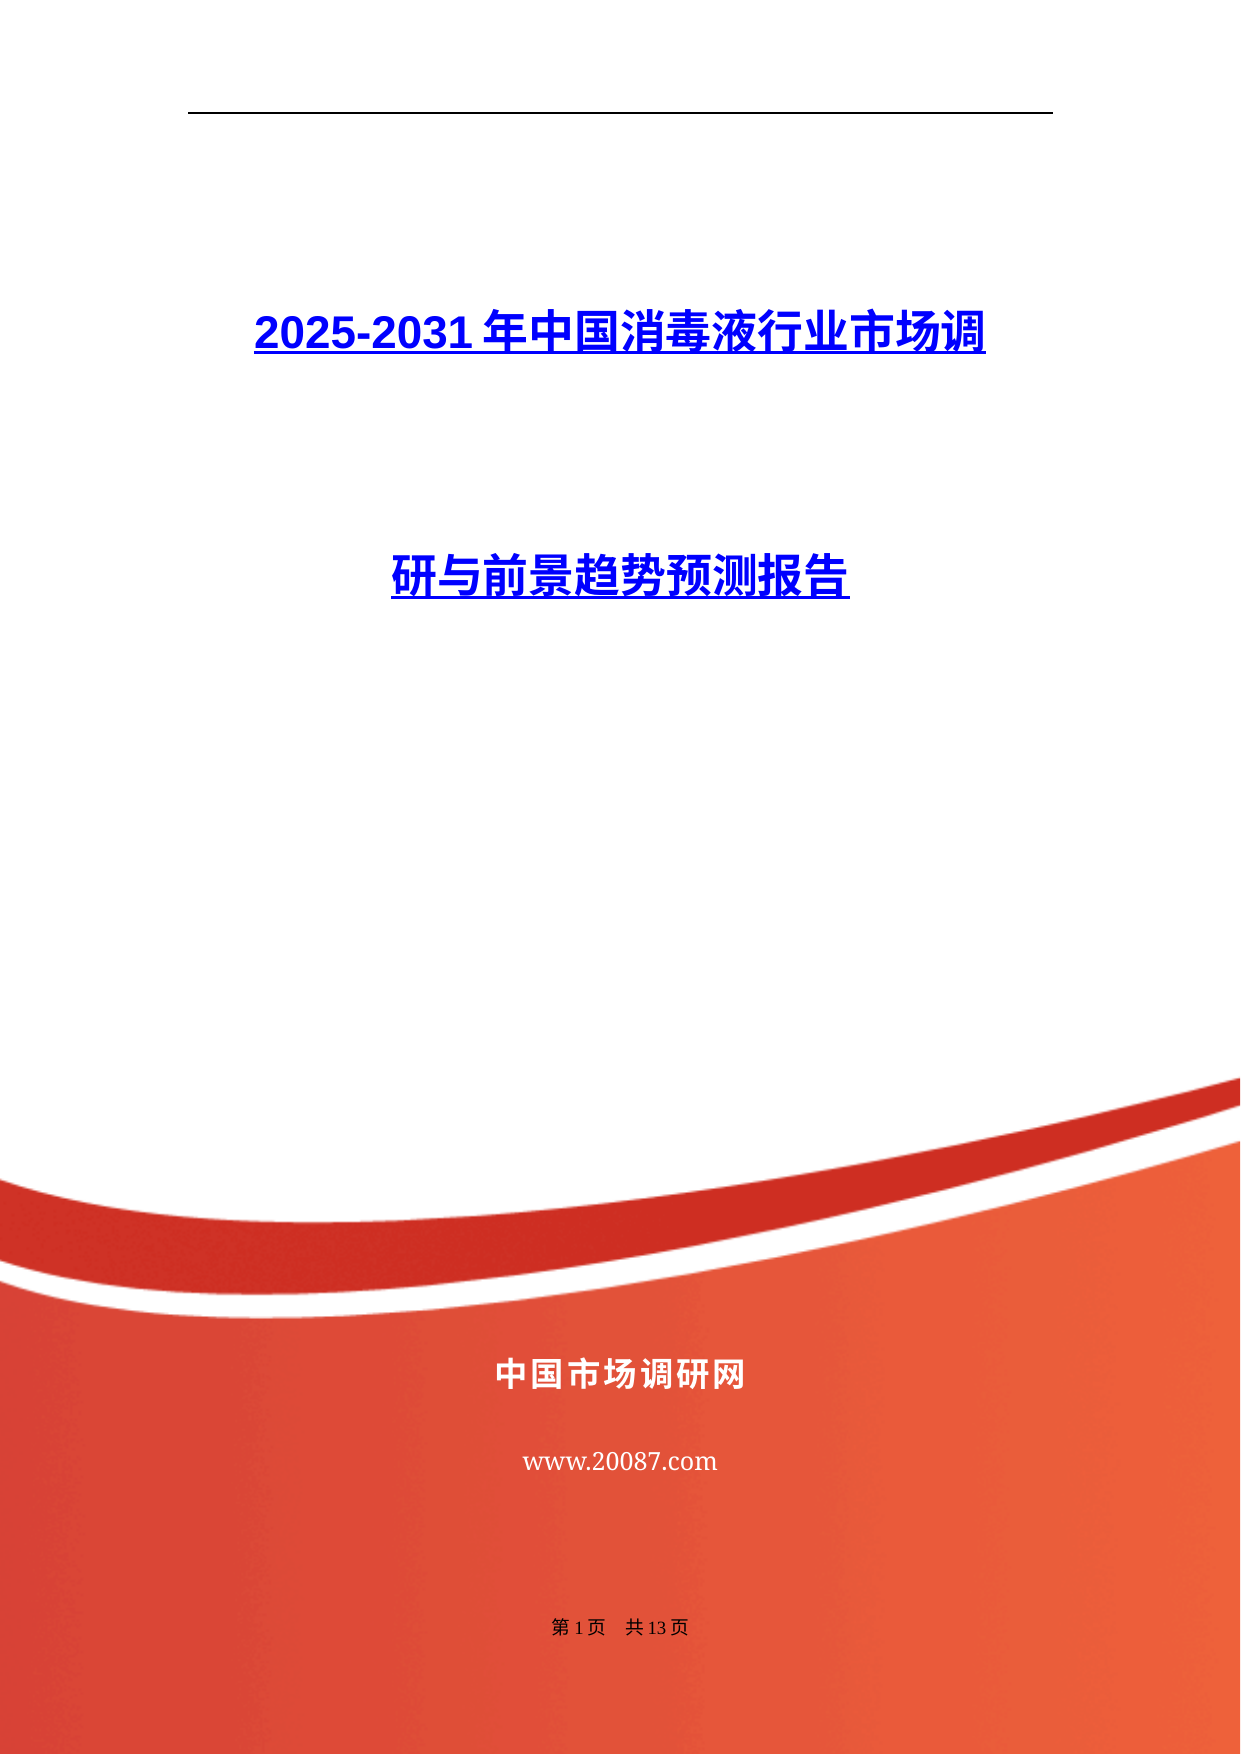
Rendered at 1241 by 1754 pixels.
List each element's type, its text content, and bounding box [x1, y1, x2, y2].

picture [0, 1006, 1241, 1754]
table_header 2025-2031年中国消毒液行业市场调研与前景趋势预测报告 [188, 207, 1053, 773]
subtitle 中国市场调研网 [187, 1339, 1053, 1404]
text www.20087.com [187, 1428, 1053, 1493]
